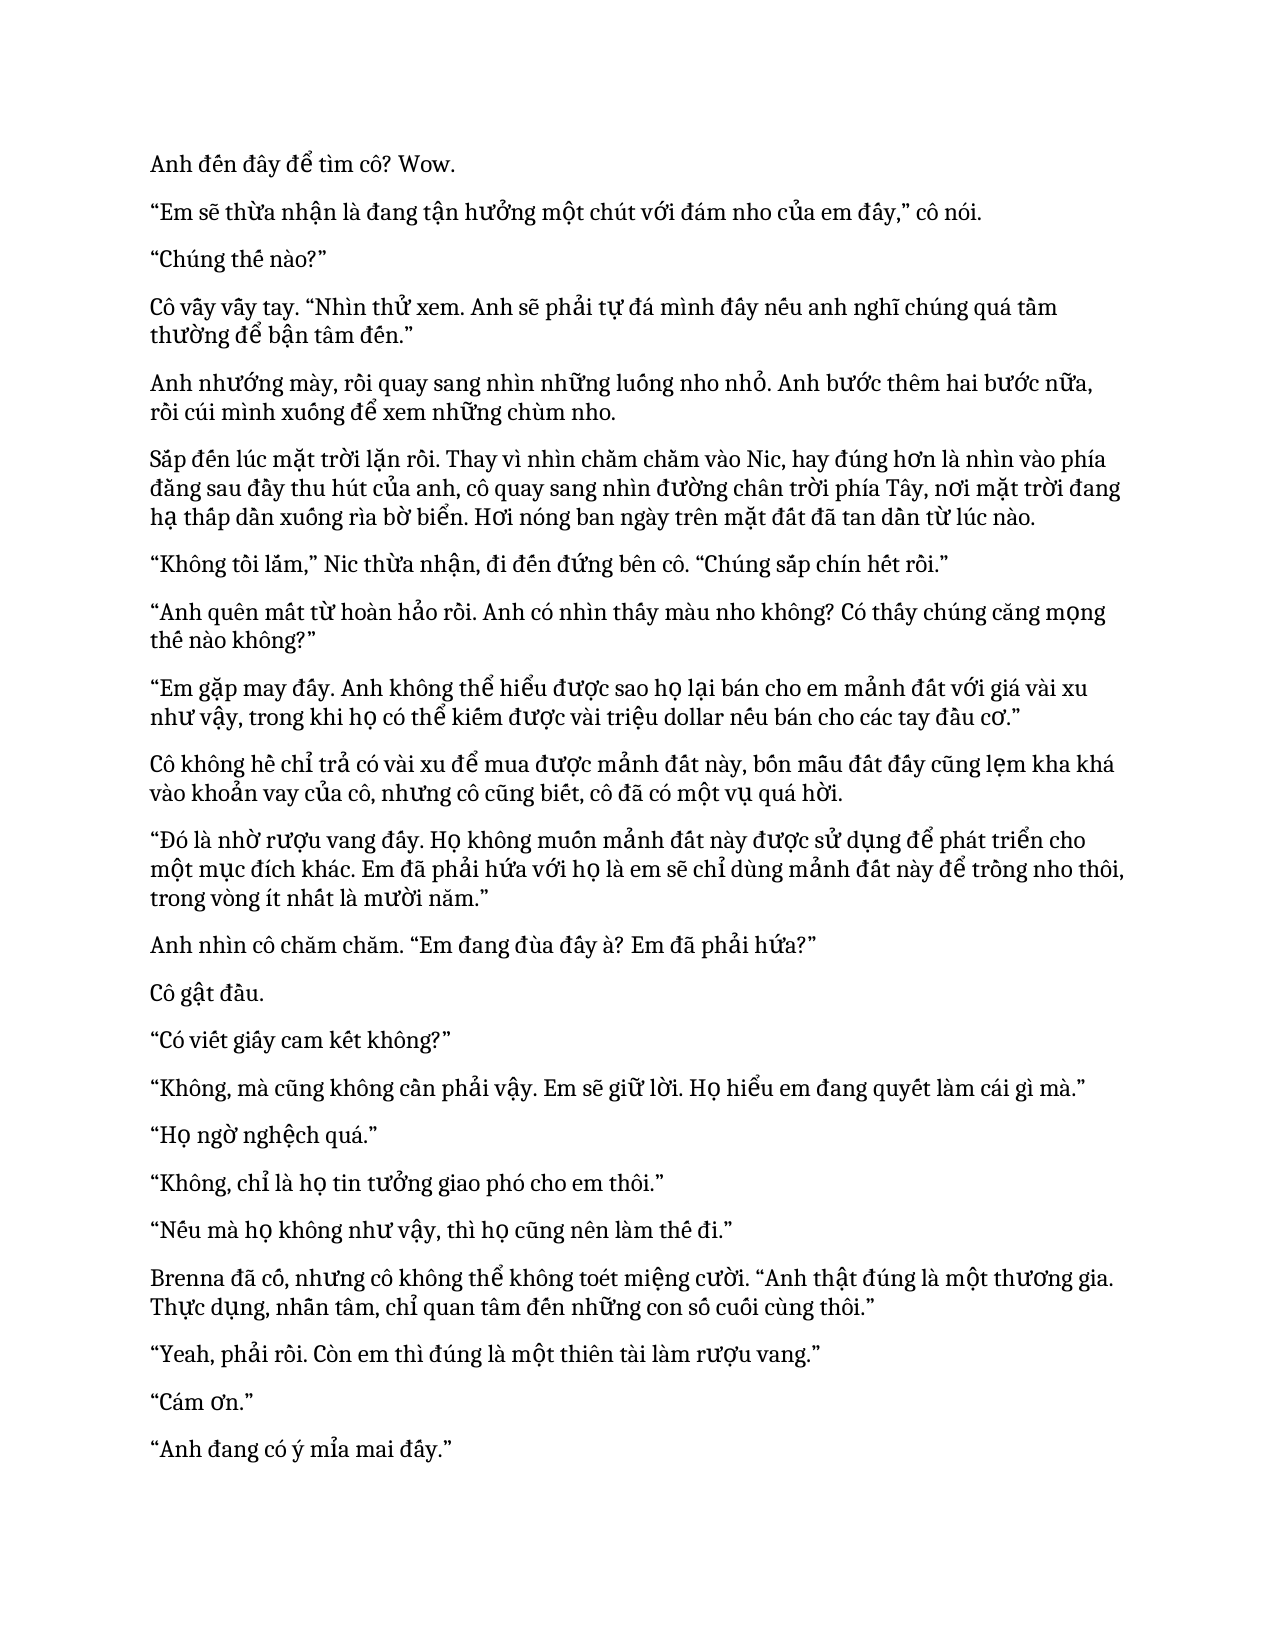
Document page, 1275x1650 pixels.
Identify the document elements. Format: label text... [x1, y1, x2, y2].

text “Họ ngờ nghệch quá.” [150, 1121, 1125, 1150]
text Anh nhướng mày, rồi quay sang nhìn những luống nho nhỏ. Anh bước thêm hai bước nữa, rồi cúi mình xuống để xem những chùm nho. [150, 369, 1125, 426]
text “Nếu mà họ không như vậy, thì họ cũng nên làm thế đi.” [150, 1216, 1125, 1245]
text “Không, chỉ là họ tin tưởng giao phó cho em thôi.” [150, 1169, 1125, 1197]
text Brenna đã cố, nhưng cô không thể không toét miệng cười. “Anh thật đúng là một thương gia. Thực dụng, nhẫn tâm, chỉ quan tâm đến những con số cuối cùng thôi.” [150, 1264, 1125, 1321]
text “Chúng thế nào?” [150, 245, 1125, 274]
text “Có viết giấy cam kết không?” [150, 1026, 1125, 1055]
text Cô không hề chỉ trả có vài xu để mua được mảnh đất này, bốn mẫu đất đấy cũng lẹm kha khá vào khoản vay của cô, nhưng cô cũng biết, cô đã có một vụ quá hời. [150, 750, 1125, 807]
text “Cám ơn.” [150, 1387, 1125, 1416]
text Anh nhìn cô chăm chăm. “Em đang đùa đấy à? Em đã phải hứa?” [150, 931, 1125, 960]
text “Đó là nhờ rượu vang đấy. Họ không muốn mảnh đất này được sử dụng để phát triển cho một mục đích khác. Em đã phải hứa với họ là em sẽ chỉ dùng mảnh đất này để trồng nho thôi, trong vòng ít nhất là mười năm.” [150, 826, 1125, 912]
text Anh đến đây để tìm cô? Wow. [150, 150, 1125, 179]
text “Không tồi lắm,” Nic thừa nhận, đi đến đứng bên cô. “Chúng sắp chín hết rồi.” [150, 550, 1125, 579]
text “Em gặp may đấy. Anh không thể hiểu được sao họ lại bán cho em mảnh đất với giá vài xu như vậy, trong khi họ có thể kiếm được vài triệu dollar nếu bán cho các tay đầu cơ.” [150, 674, 1125, 731]
text “Yeah, phải rồi. Còn em thì đúng là một thiên tài làm rượu vang.” [150, 1340, 1125, 1369]
text “Anh quên mất từ hoàn hảo rồi. Anh có nhìn thấy màu nho không? Có thấy chúng căng mọng thế nào không?” [150, 597, 1125, 655]
text Cô gật đầu. [150, 979, 1125, 1007]
text Cô vẫy vẫy tay. “Nhìn thử xem. Anh sẽ phải tự đá mình đấy nếu anh nghĩ chúng quá tầm thường để bận tâm đến.” [150, 292, 1125, 350]
text “Em sẽ thừa nhận là đang tận hưởng một chút với đám nho của em đấy,” cô nói. [150, 197, 1125, 226]
text “Không, mà cũng không cần phải vậy. Em sẽ giữ lời. Họ hiểu em đang quyết làm cái gì mà.” [150, 1074, 1125, 1102]
text “Anh đang có ý mỉa mai đấy.” [150, 1435, 1125, 1464]
text Sắp đến lúc mặt trời lặn rồi. Thay vì nhìn chằm chằm vào Nic, hay đúng hơn là nhìn vào phía đằng sau đầy thu hút của anh, cô quay sang nhìn đường chân trời phía Tây, nơi mặt trời đang hạ thấp dần xuống rìa bờ biển. Hơi nóng ban ngày trên mặt đất đã tan dần từ lúc nào. [150, 445, 1125, 531]
